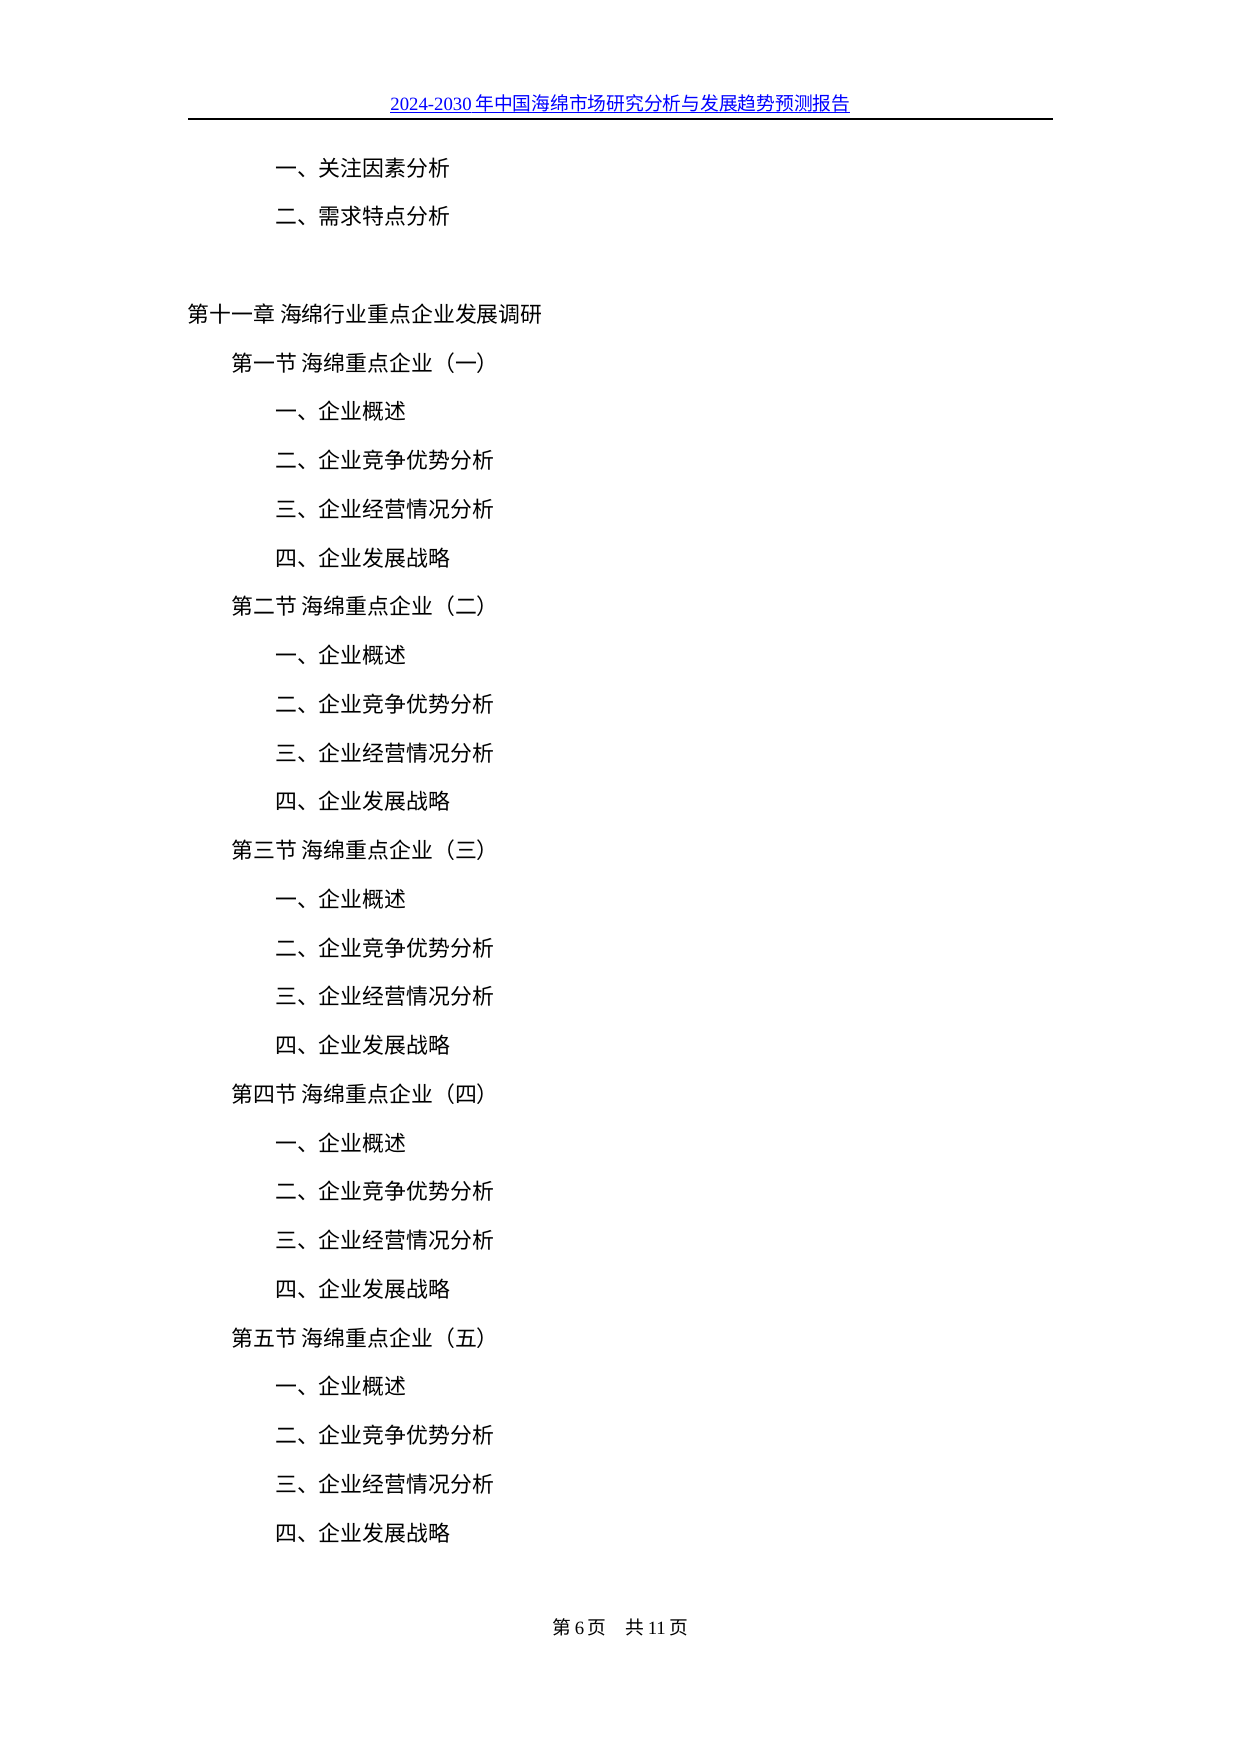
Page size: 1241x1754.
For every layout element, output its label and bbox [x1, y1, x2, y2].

text [187, 150, 1053, 1548]
